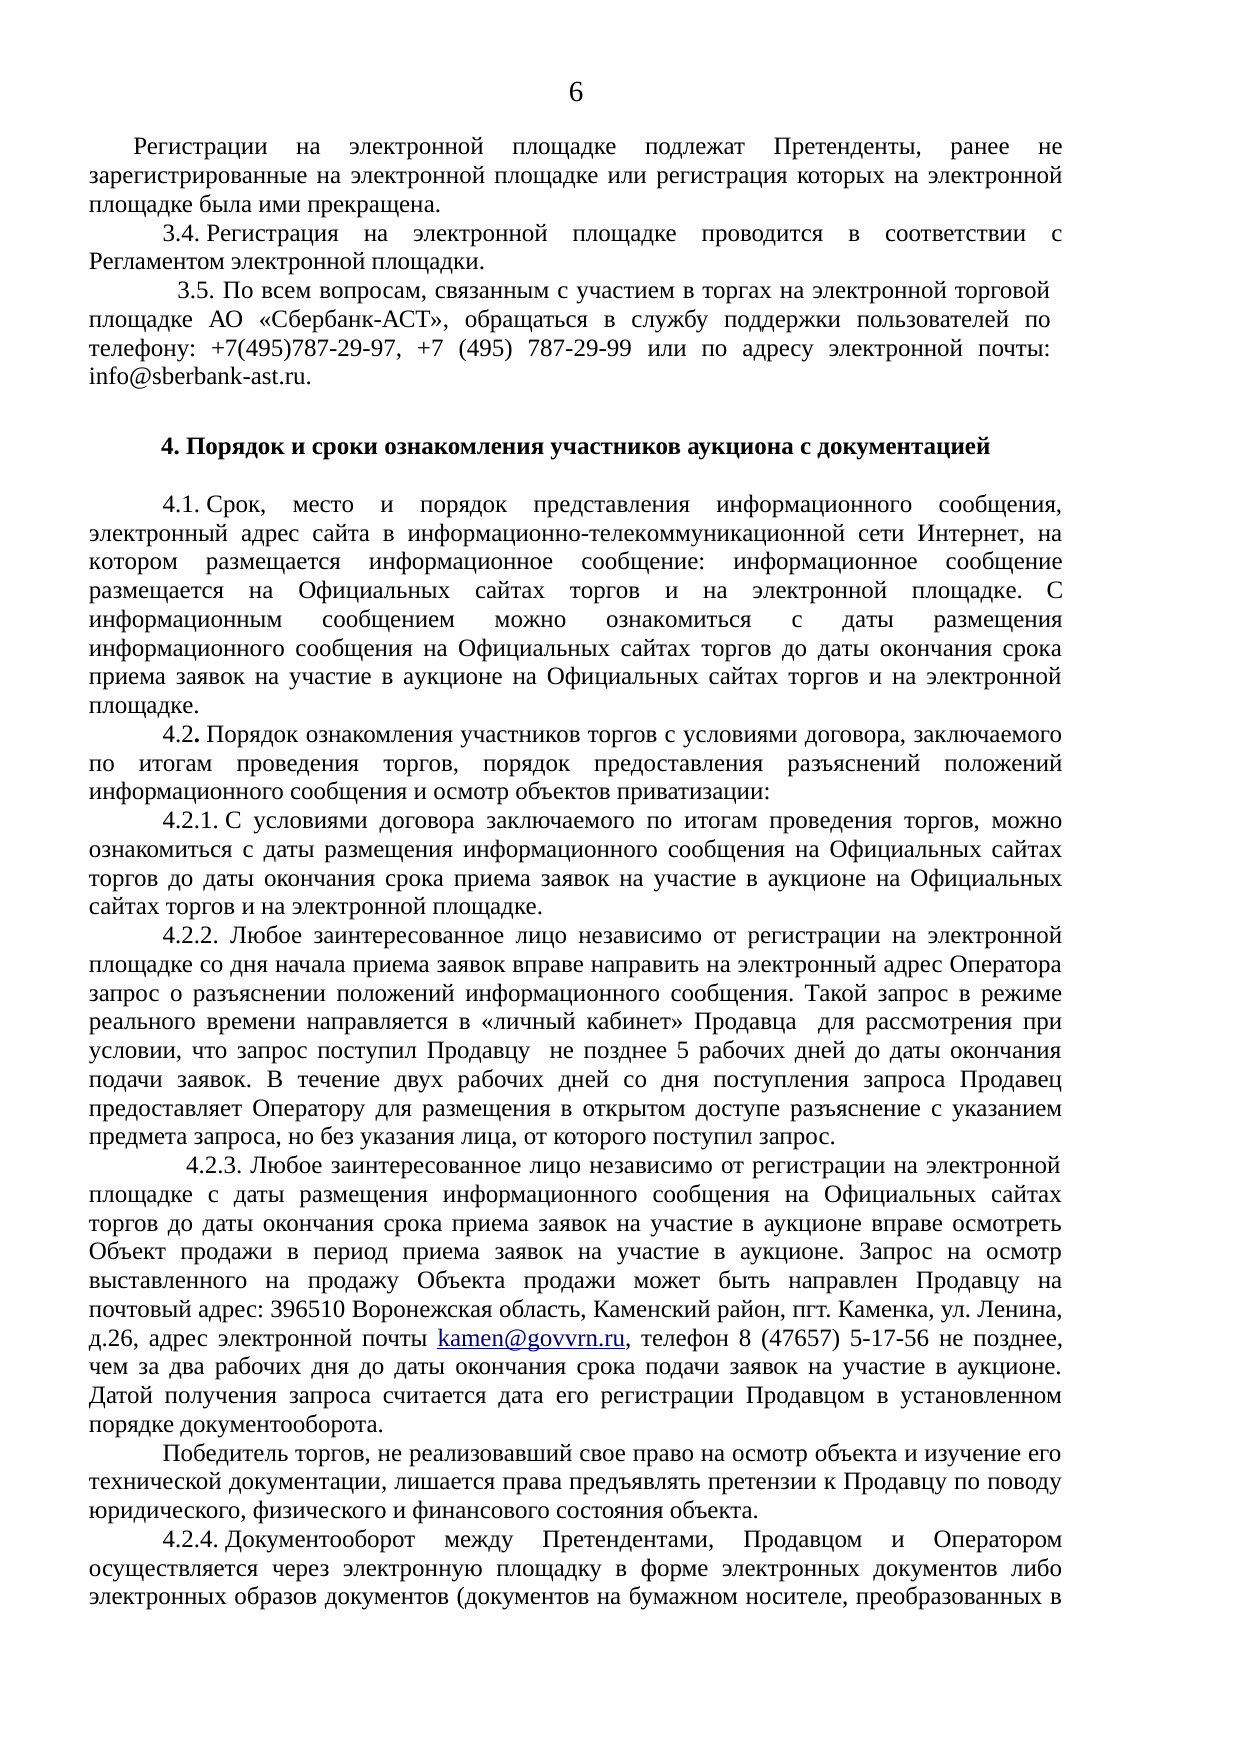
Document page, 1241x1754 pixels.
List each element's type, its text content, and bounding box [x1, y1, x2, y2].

text 4. Порядок и сроки ознакомления участников аукциона с документацией [89, 431, 1063, 460]
text 4.2.1. С условиями договора заключаемого по итогам проведения торгов, можно ознакомиться с даты размещения информационного сообщения на Официальных сайтах торгов до даты окончания срока приема заявок на участие в аукционе на Официальных сайтах торгов и на электронной площадке. [89, 805, 1063, 920]
text 4.1. Срок, место и порядок представления информационного сообщения, электронный адрес сайта в информационно-телекоммуникационной сети Интернет, на котором размещается информационное сообщение: информационное сообщение размещается на Официальных сайтах торгов и на электронной площадке. С информационным сообщением можно ознакомиться с даты размещения информационного сообщения на Официальных сайтах торгов до даты окончания срока приема заявок на участие в аукционе на Официальных сайтах торгов и на электронной площадке. [89, 489, 1063, 719]
text 4.2.3. Любое заинтересованное лицо независимо от регистрации на электронной площадке с даты размещения информационного сообщения на Официальных сайтах торгов до даты окончания срока приема заявок на участие в аукционе вправе осмотреть Объект продажи в период приема заявок на участие в аукционе. Запрос на осмотр выставленного на продажу Объекта продажи может быть направлен Продавцу на почтовый адрес: 396510 Воронежская область, Каменский район, пгт. Каменка, ул. Ленина, д.26, адрес электронной почты kamen@govvrn.ru, телефон 8 (47657) 5-17-56 не позднее, чем за два рабочих дня до даты окончания срока подачи заявок на участие в аукционе. Датой получения запроса считается дата его регистрации Продавцом в установленном порядке документооборота. [89, 1150, 1063, 1438]
text 3.5. По всем вопросам, связанным с участием в торгах на электронной торговой площадке АО «Сбербанк-АСТ», обращаться в службу поддержки пользователей по телефону: +7(495)787-29-97, +7 (495) 787-29-99 или по адресу электронной почты: info@sberbank-ast.ru. [89, 275, 1051, 390]
text 4.2.2. Любое заинтересованное лицо независимо от регистрации на электронной площадке со дня начала приема заявок вправе направить на электронный адрес Оператора запрос о разъяснении положений информационного сообщения. Такой запрос в режиме реального времени направляется в «личный кабинет» Продавца для рассмотрения при условии, что запрос поступил Продавцу не позднее 5 рабочих дней до даты окончания подачи заявок. В течение двух рабочих дней со дня поступления запроса Продавец предоставляет Оператору для размещения в открытом доступе разъяснение с указанием предмета запроса, но без указания лица, от которого поступил запрос. [89, 920, 1063, 1150]
text 3.4. Регистрация на электронной площадке проводится в соответствии с Регламентом электронной площадки. [89, 218, 1063, 275]
text Регистрации на электронной площадке подлежат Претенденты, ранее не зарегистрированные на электронной площадке или регистрация которых на электронной площадке была ими прекращена. [89, 131, 1063, 218]
text Победитель торгов, не реализовавший свое право на осмотр объекта и изучение его технической документации, лишается права предъявлять претензии к Продавцу по поводу юридического, физического и финансового состояния объекта. [89, 1438, 1063, 1524]
text 4.2. Порядок ознакомления участников торгов с условиями договора, заключаемого по итогам проведения торгов, порядок предоставления разъяснений положений информационного сообщения и осмотр объектов приватизации: [89, 719, 1063, 805]
